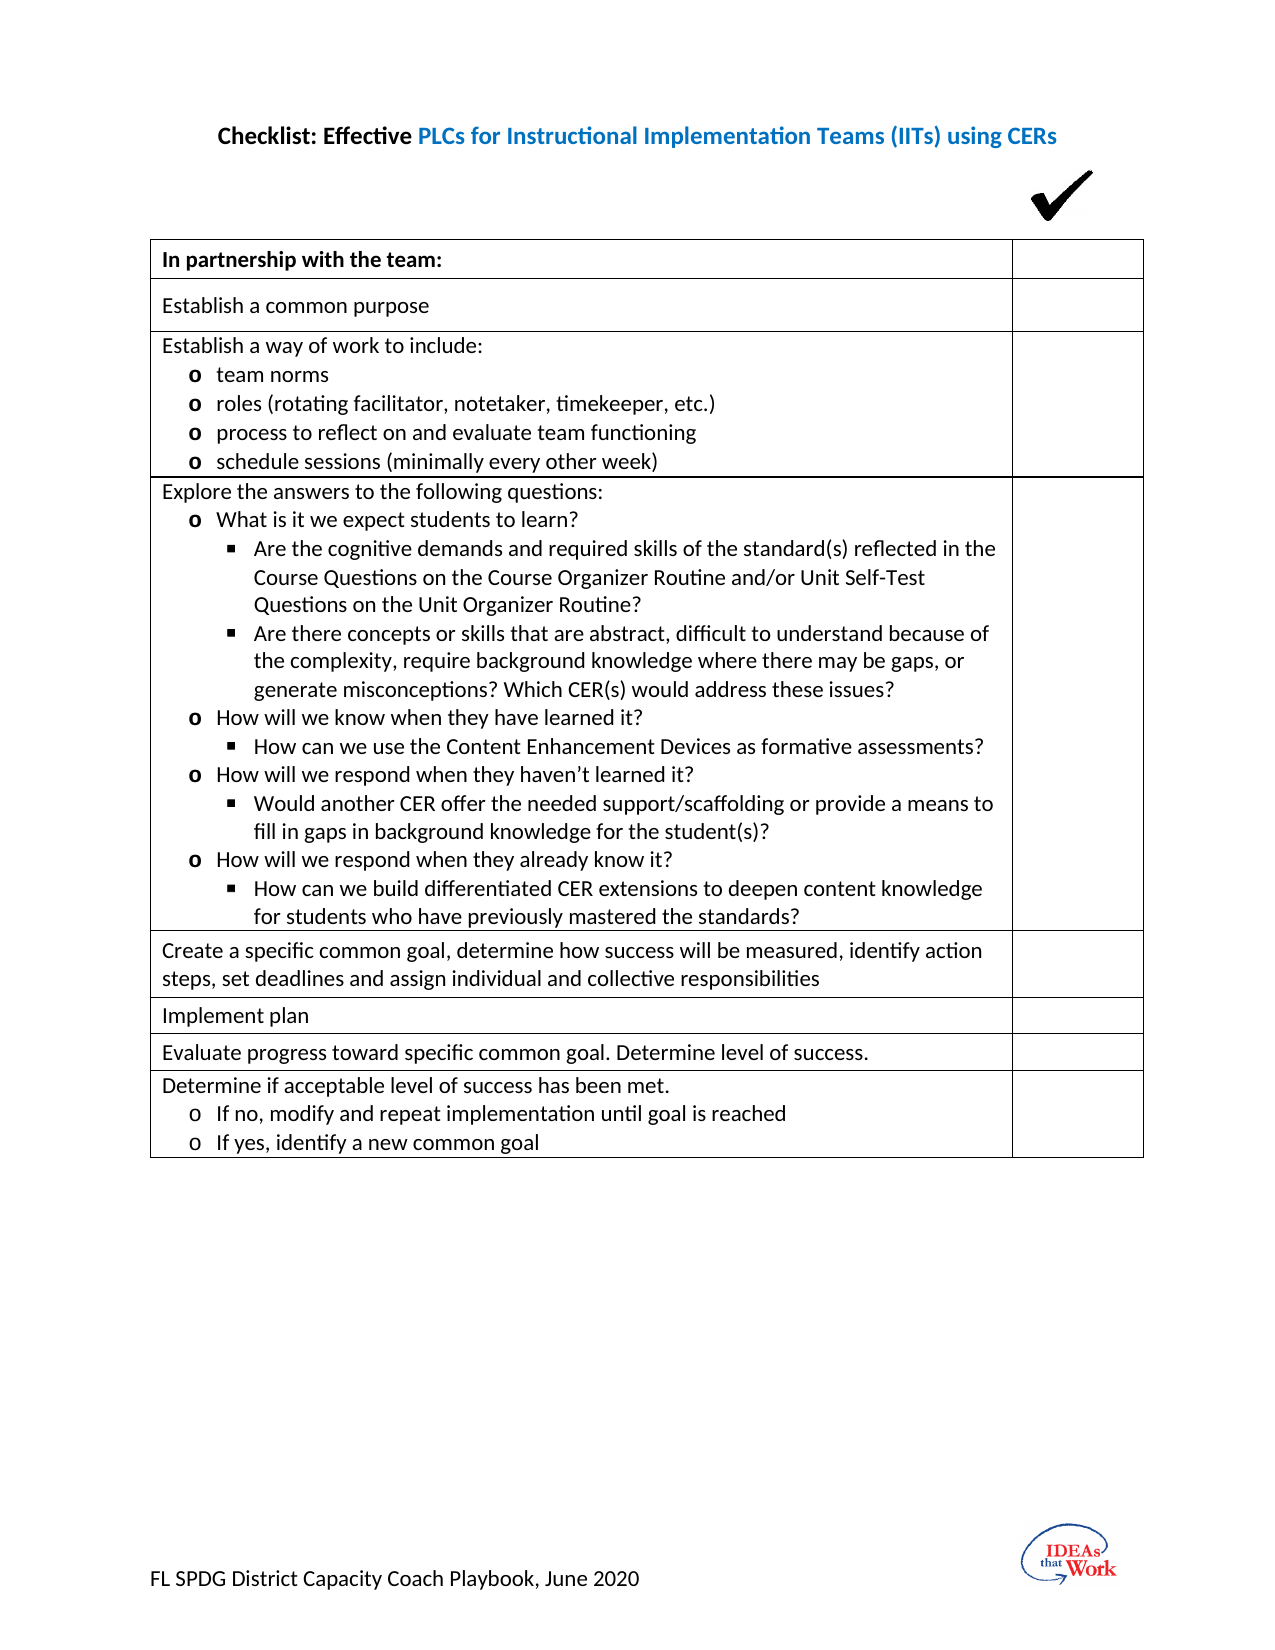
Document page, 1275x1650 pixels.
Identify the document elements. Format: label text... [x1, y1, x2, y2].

table_cell Establish a way of work to include: team norms roles (rotating facilitator, notetaker, timekeeper, etc.) process to reflect on and evaluate team functioning schedule sessions (minimally every other week) [151, 332, 1012, 476]
table_cell [1013, 332, 1143, 476]
table_cell [1013, 478, 1143, 930]
table_cell Determine if acceptable level of success has been met. If no, modify and repeat implementation until goal is reached If yes, identify a new common goal [151, 1071, 1012, 1157]
table_cell [1013, 931, 1143, 997]
table_cell [1013, 1071, 1143, 1157]
table_cell [1013, 998, 1143, 1033]
table_cell [1013, 1034, 1143, 1070]
table_header In partnership with the team: [151, 240, 1012, 278]
table_cell Create a specific common goal, determine how success will be measured, identify action steps, set deadlines and assign individual and collective responsibilities [151, 931, 1012, 997]
table_cell Implement plan [151, 998, 1012, 1033]
table_cell Explore the answers to the following questions: What is it we expect students to learn? Are the cognitive demands and required skills of the standard(s) reflected in the Course Questions on the Course Organizer Routine and/or Unit Self-Test Questions on the Unit Organizer Routine? Are there concepts or skills that are abstract, difficult to understand because of the complexity, require background knowledge where there may be gaps, or generate misconceptions? Which CER(s) would address these issues? How will we know when they have learned it? How can we use the Content Enhancement Devices as formative assessments? How will we respond when they haven’t learned it? Would another CER offer the needed support/scaffolding or provide a means to fill in gaps in background knowledge for the student(s)? How will we respond when they already know it? How can we build differentiated CER extensions to deepen content knowledge for students who have previously mastered the standards? [151, 478, 1012, 930]
table_cell [1013, 279, 1143, 331]
table_cell Establish a common purpose [151, 279, 1012, 331]
picture [1017, 1520, 1119, 1587]
table_header [1013, 240, 1143, 278]
text Checklist: Effective PLCs for Instructional Implementation Teams (IITs) using CERs [150, 120, 1125, 151]
picture [1030, 169, 1093, 221]
table_cell Evaluate progress toward specific common goal. Determine level of success. [151, 1034, 1012, 1070]
